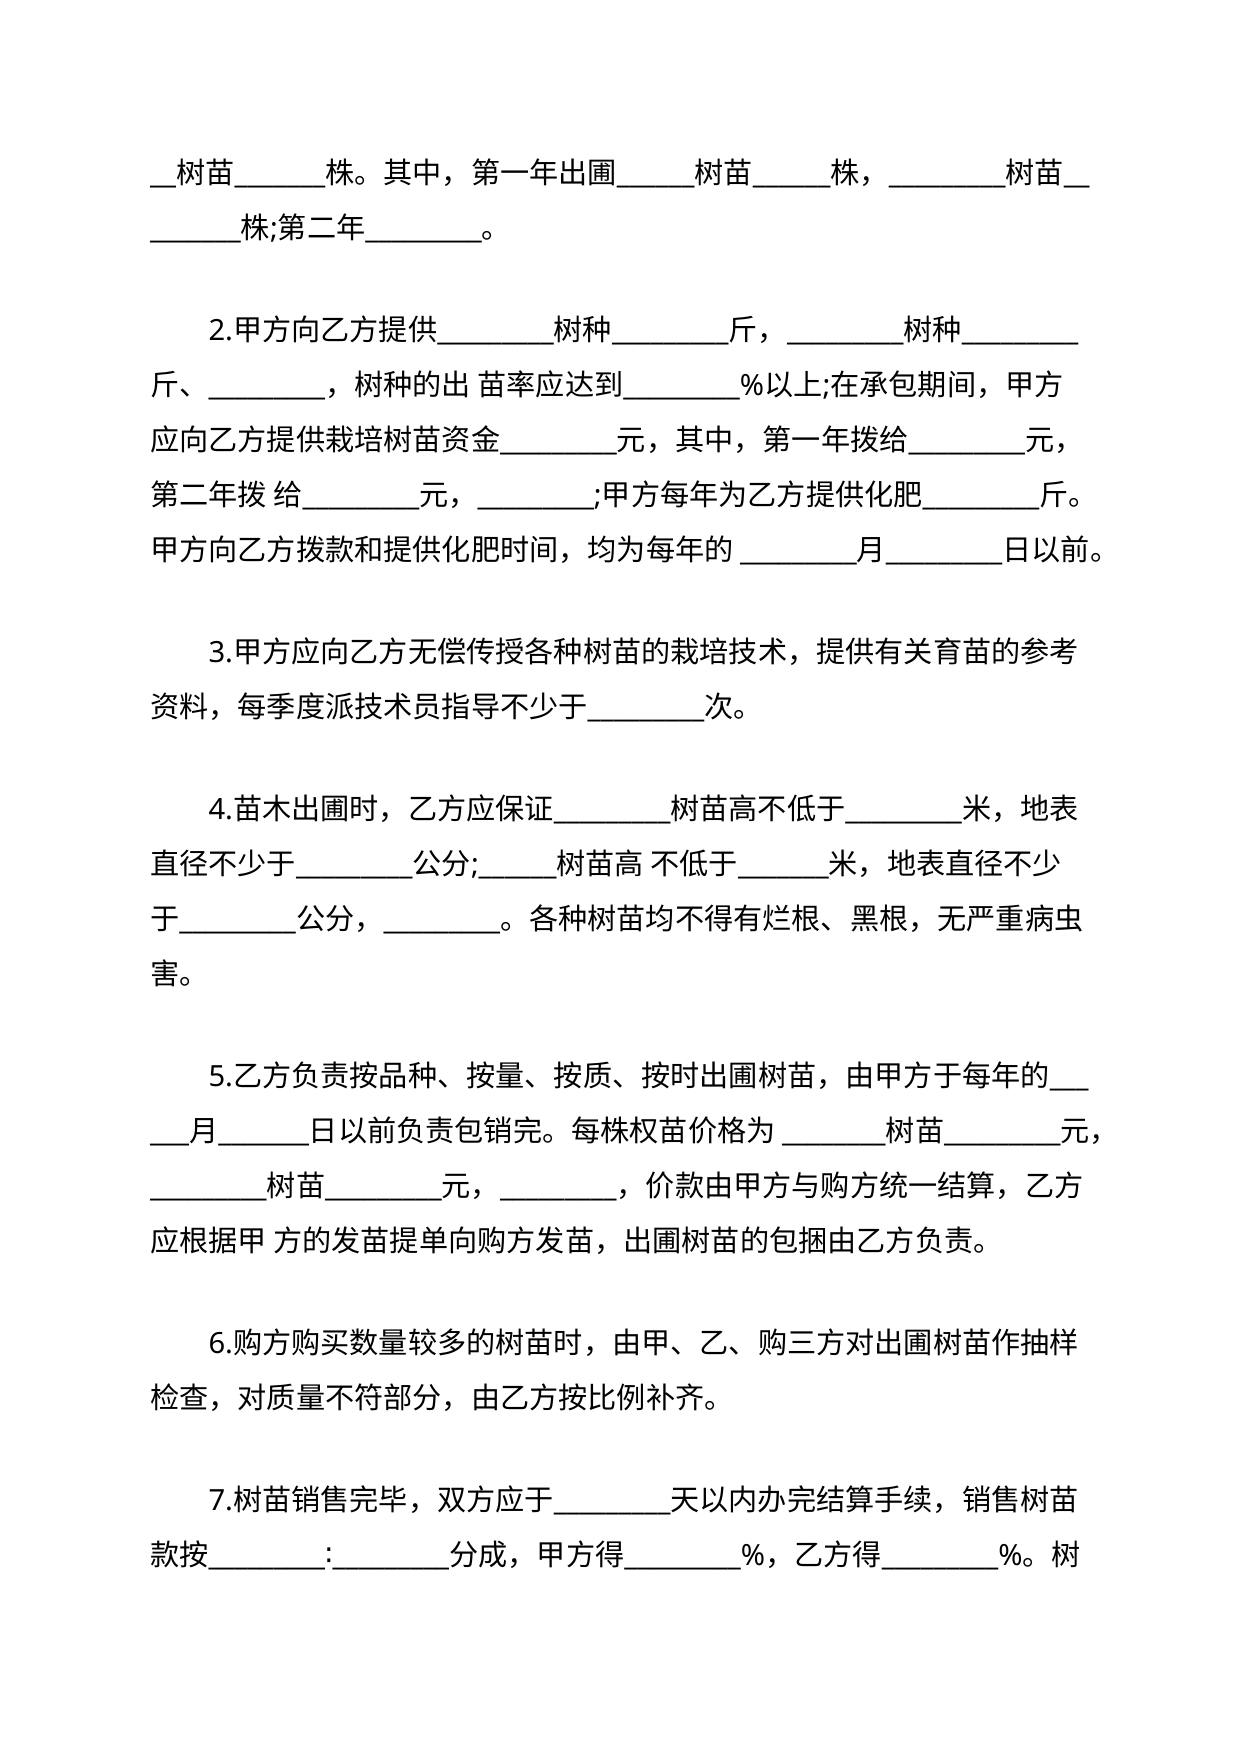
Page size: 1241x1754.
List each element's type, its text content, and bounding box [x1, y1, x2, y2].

text 3.甲方应向乙方无偿传授各种树苗的栽培技术，提供有关育苗的参考资料，每季度派技术员指导不少于_________次。 [150, 629, 1090, 726]
text 2.甲方向乙方提供_________树种_________斤，_________树种_________斤、_________，树种的出 苗率应达到_________%以上;在承包期间，甲方应向乙方提供栽培树苗资金_________元，其中，第一年拨给_________元，第二年拨 给_________元，_________;甲方每年为乙方提供化肥_________斤。甲方向乙方拨款和提供化肥时间，均为每年的 _________月_________日以前。 [150, 307, 1090, 569]
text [150, 150, 1090, 247]
text 5.乙方负责按品种、按量、按质、按时出圃树苗，由甲方于每年的______月_______日以前负责包销完。每株权苗价格为 ________树苗_________元，_________树苗_________元，_________，价款由甲方与购方统一结算，乙方应根据甲 方的发苗提单向购方发苗，出圃树苗的包捆由乙方负责。 [150, 1053, 1090, 1260]
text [150, 1476, 1090, 1574]
text 4.苗木出圃时，乙方应保证_________树苗高不低于_________米，地表直径不少于_________公分;______树苗高 不低于_______米，地表直径不少于_________公分，_________。各种树苗均不得有烂根、黑根，无严重病虫害。 [150, 786, 1090, 993]
text 6.购方购买数量较多的树苗时，由甲、乙、购三方对出圃树苗作抽样检查，对质量不符部分，由乙方按比例补齐。 [150, 1319, 1090, 1417]
